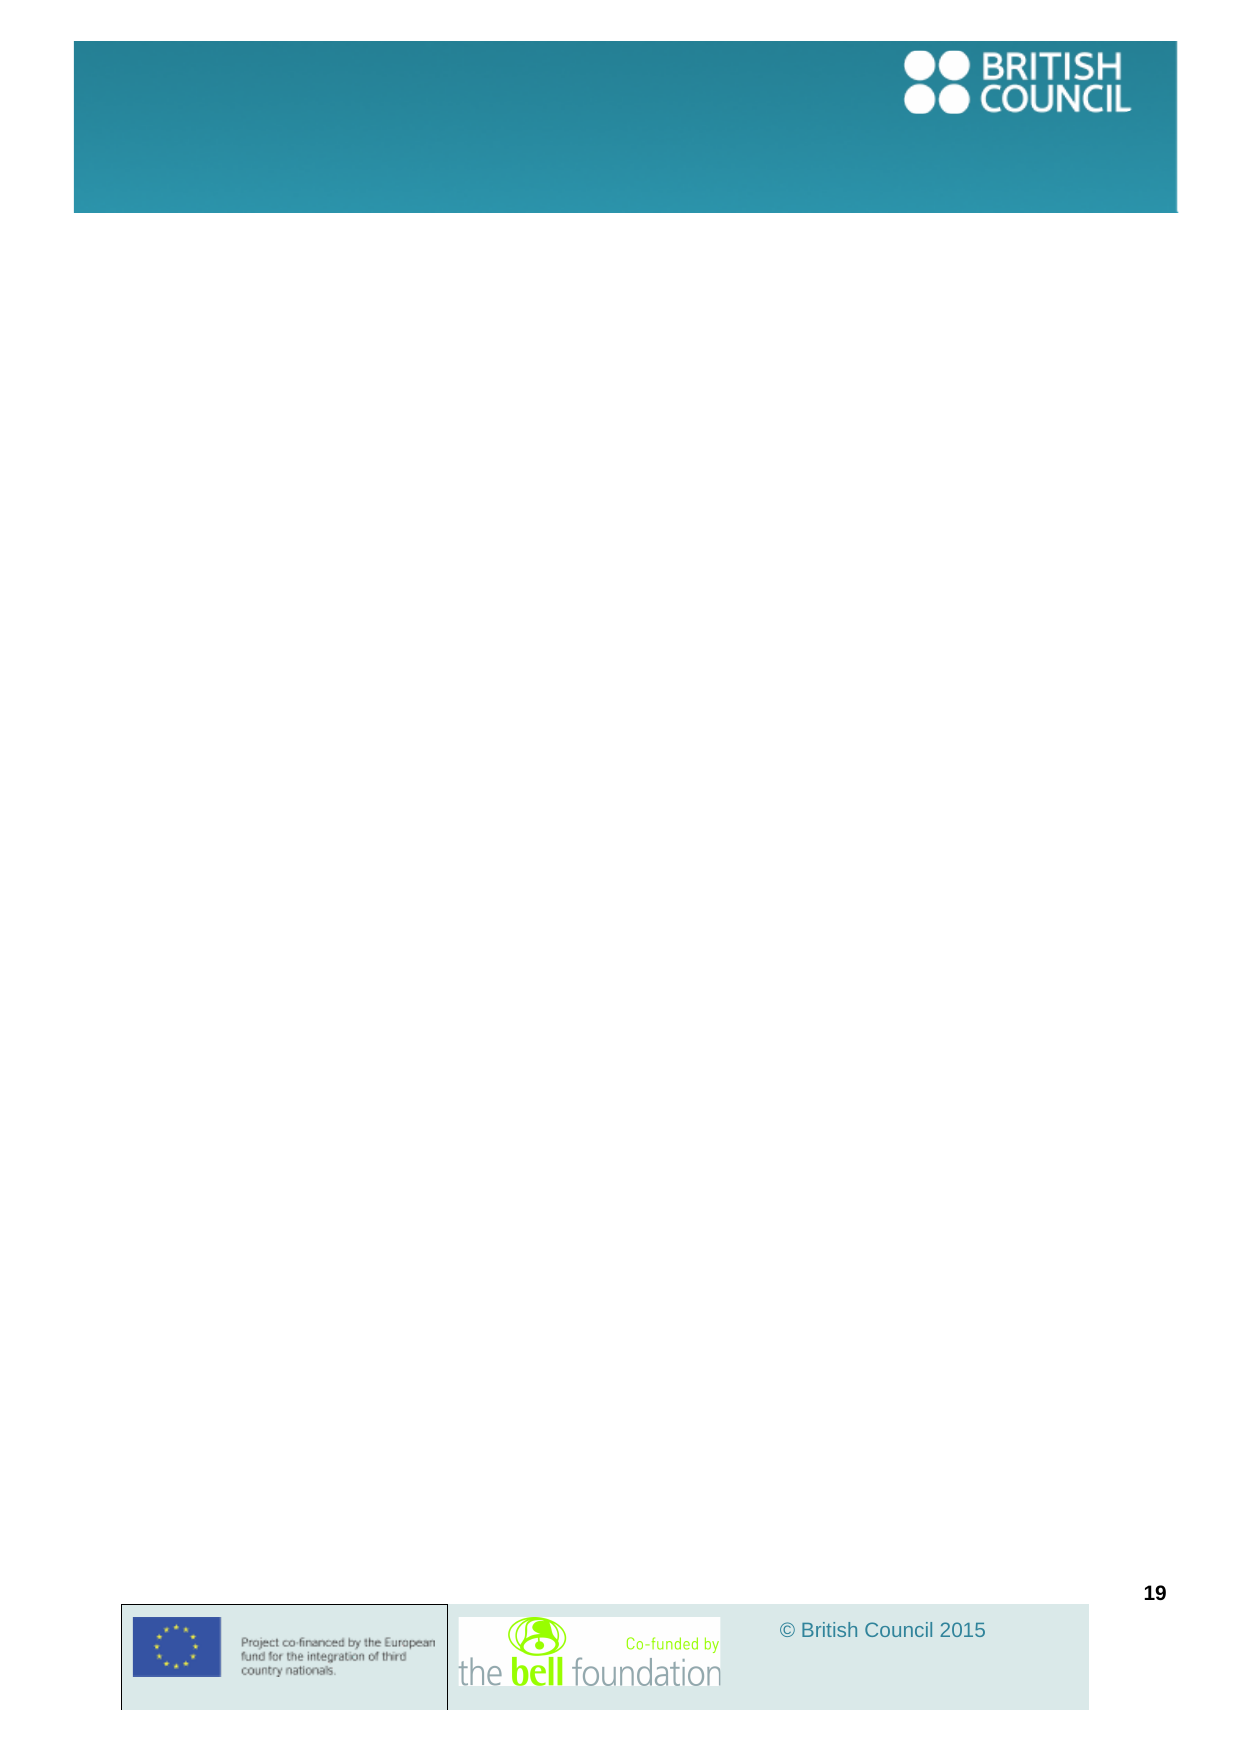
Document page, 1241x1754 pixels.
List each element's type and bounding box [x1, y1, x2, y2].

picture [458, 1617, 721, 1686]
picture [73, 41, 1179, 213]
picture [132, 1617, 435, 1677]
